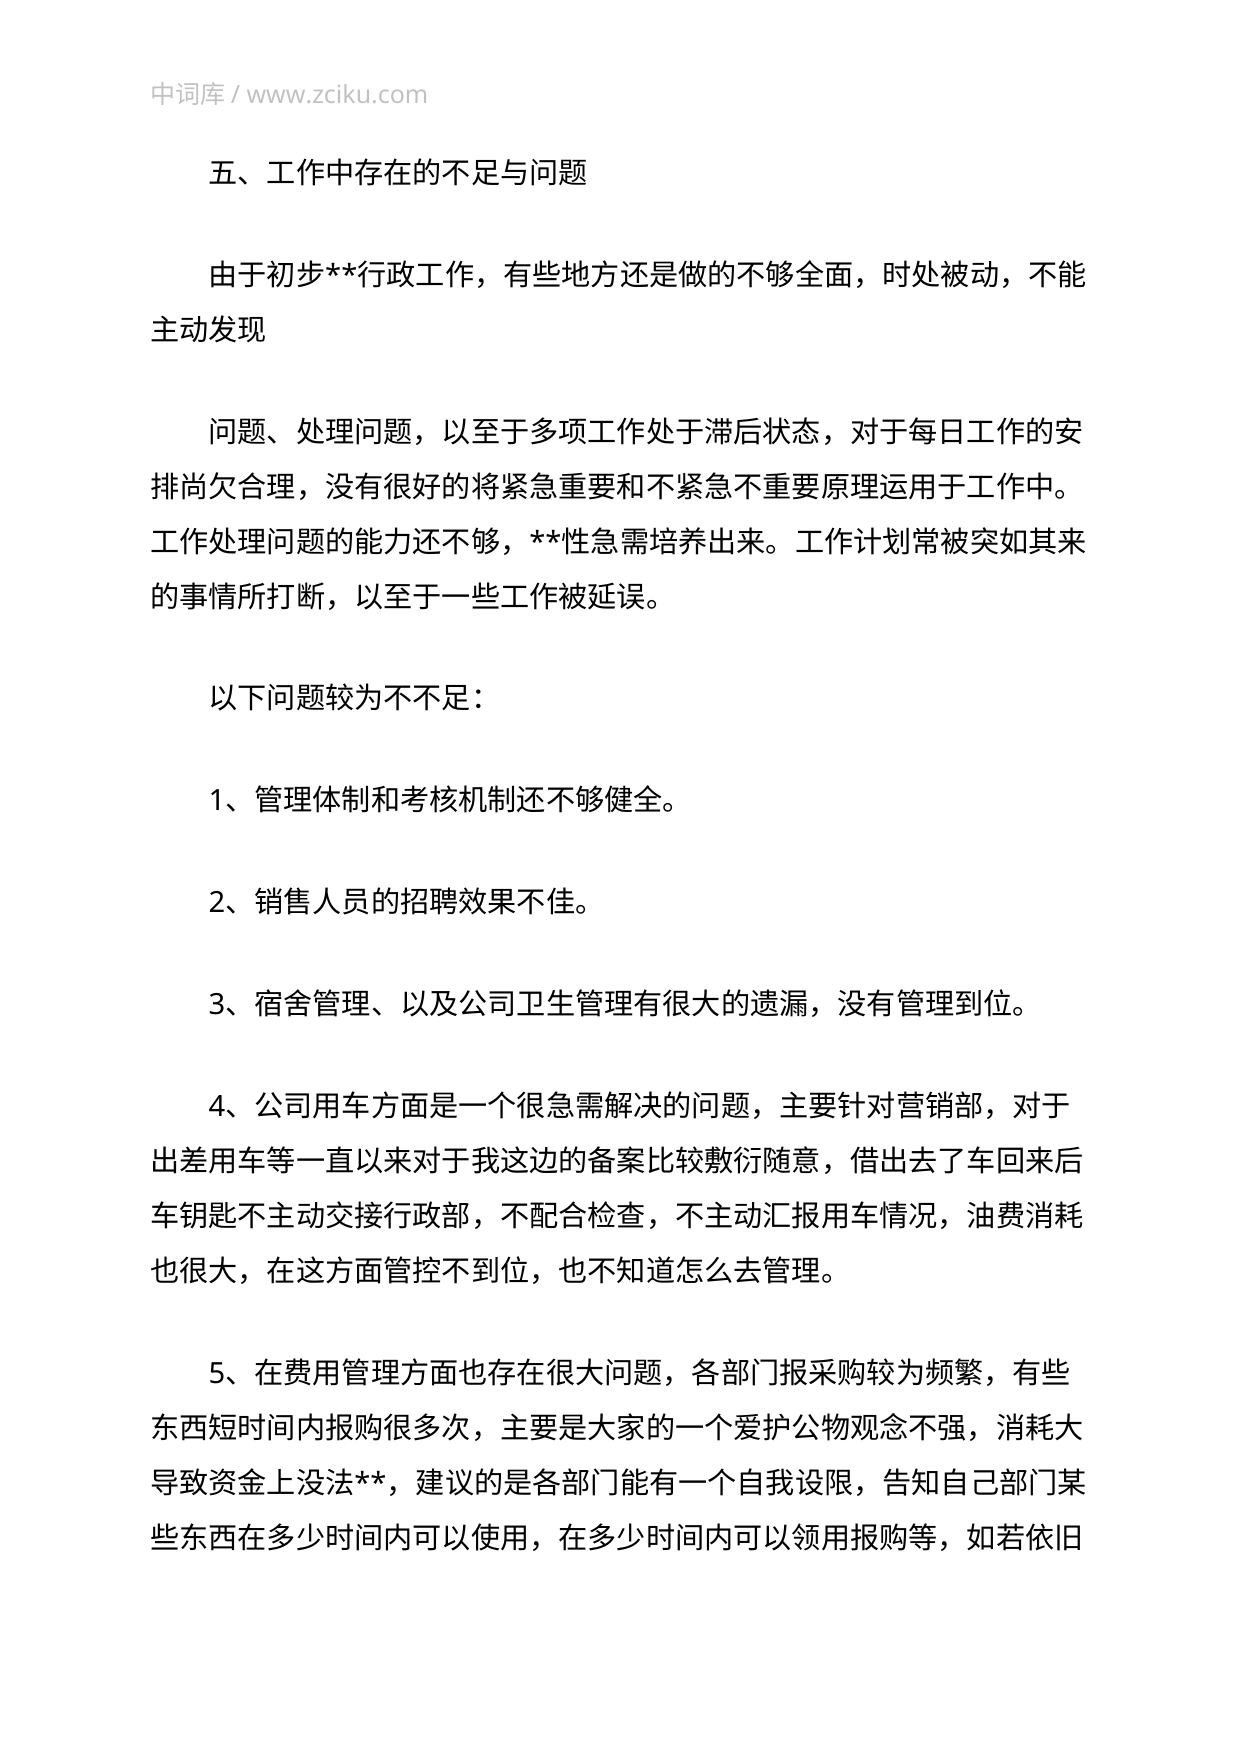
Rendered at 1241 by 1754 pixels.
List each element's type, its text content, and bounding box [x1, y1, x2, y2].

text 由于初步**行政工作，有些地方还是做的不够全面，时处被动，不能主动发现 [150, 252, 1090, 349]
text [150, 1349, 1090, 1557]
text 4、公司用车方面是一个很急需解决的问题，主要针对营销部，对于出差用车等一直以来对于我这边的备案比较敷衍随意，借出去了车回来后车钥匙不主动交接行政部，不配合检查，不主动汇报用车情况，油费消耗也很大，在这方面管控不到位，也不知道怎么去管理。 [150, 1083, 1090, 1290]
text 1、管理体制和考核机制还不够健全。 [150, 777, 1090, 819]
text 以下问题较为不不足： [150, 675, 1090, 717]
text 五、工作中存在的不足与问题 [150, 150, 1090, 192]
text 2、销售人员的招聘效果不佳。 [150, 879, 1090, 921]
text 问题、处理问题，以至于多项工作处于滞后状态，对于每日工作的安排尚欠合理，没有很好的将紧急重要和不紧急不重要原理运用于工作中。工作处理问题的能力还不够，**性急需培养出来。工作计划常被突如其来的事情所打断，以至于一些工作被延误。 [150, 408, 1090, 616]
text 3、宿舍管理、以及公司卫生管理有很大的遗漏，没有管理到位。 [150, 981, 1090, 1023]
